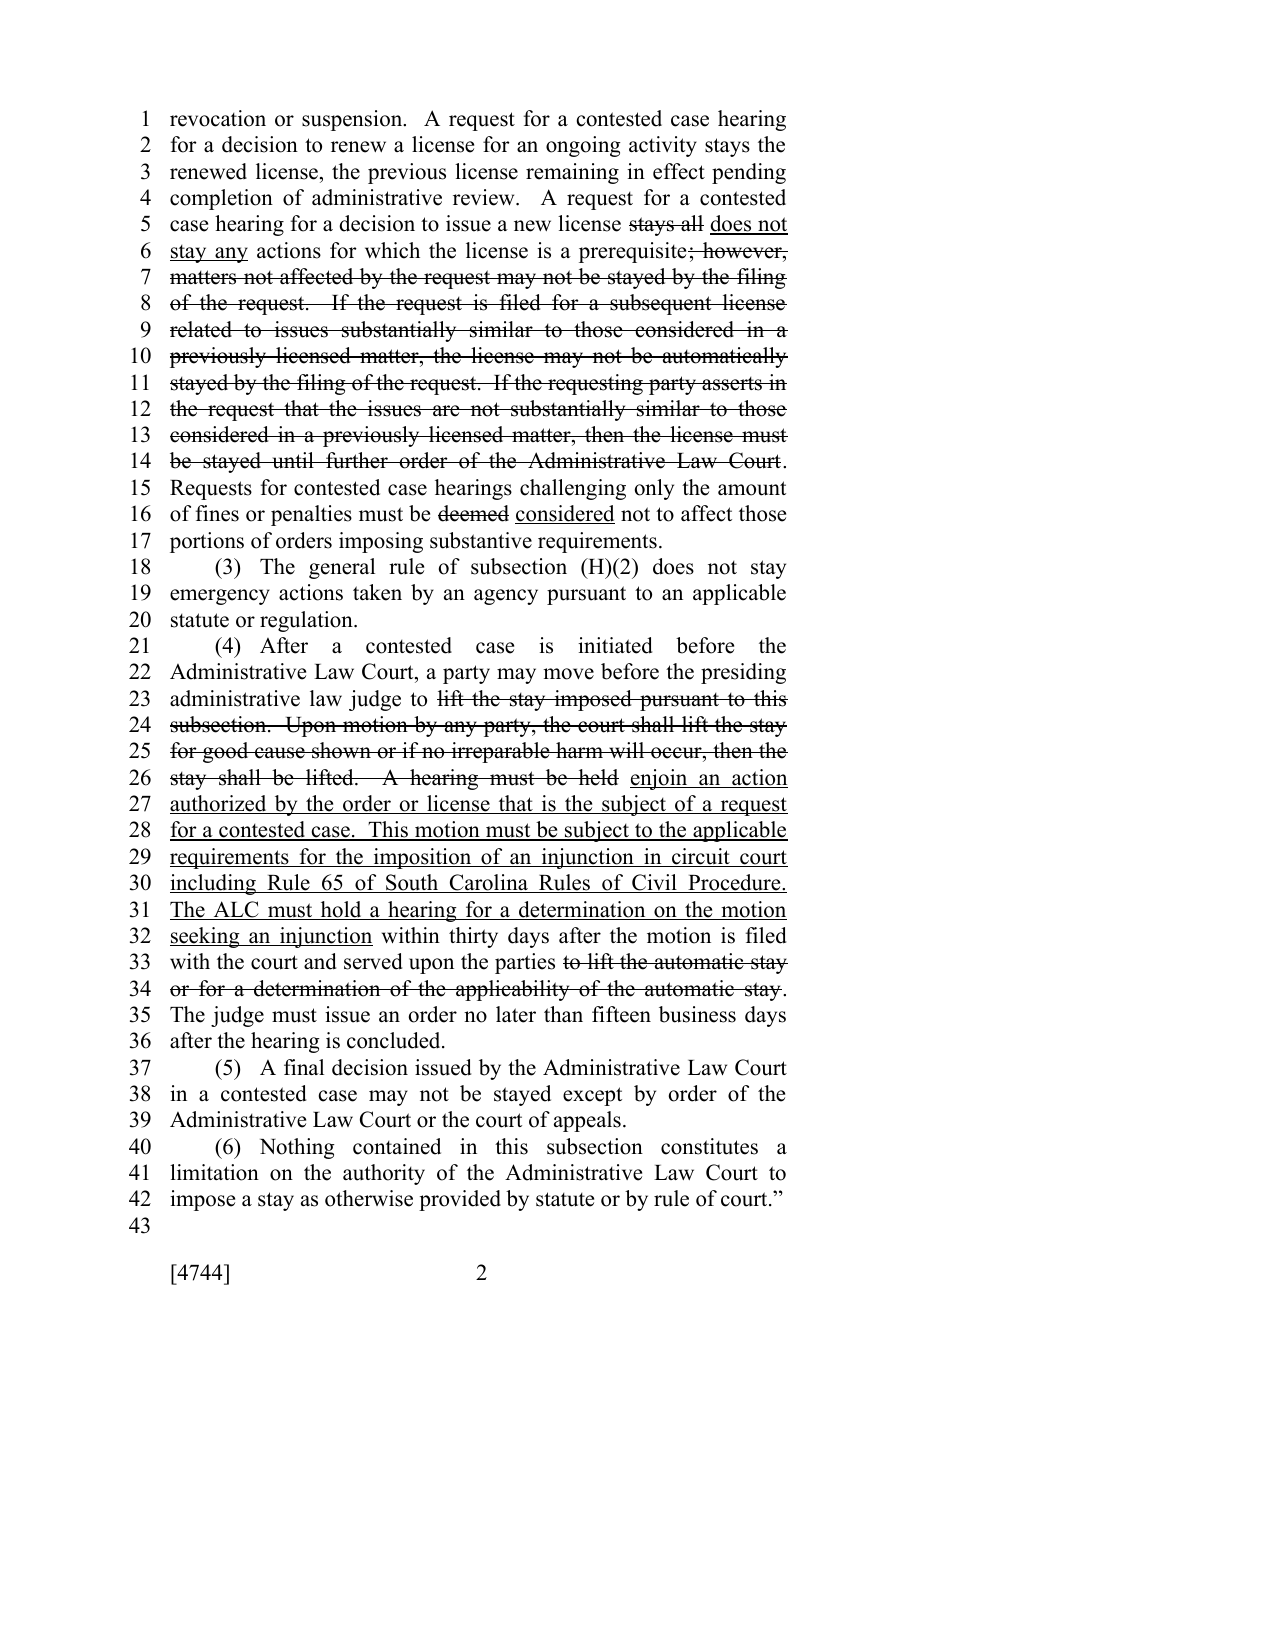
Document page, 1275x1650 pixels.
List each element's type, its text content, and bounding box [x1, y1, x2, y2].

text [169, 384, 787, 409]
text (3) The general rule of subsection (H)(2) does not stay emergency actions taken by an agency pursuant to an applicable statute or regulation. [169, 553, 787, 632]
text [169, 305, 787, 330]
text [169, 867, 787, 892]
text (4) After a contested case is initiated before the Administrative Law Court, a party may move before the presiding administrative law judge to lift the stay imposed pursuant to this subsection. Upon motion by any party, the court shall lift the stay for good cause shown or if no irreparable harm will occur, then the stay shall be lifted. A hearing must be held enjoin an action authorized by the order or license that is the subject of a request for a contested case. This motion must be subject to the applicable requirements for the imposition of an injunction in circuit court including Rule 65 of South Carolina Rules of Civil Procedure. The ALC must hold a hearing for a determination on the motion seeking an injunction within thirty days after the motion is filed with the court and served upon the parties to lift the automatic stay or for a determination of the applicability of the automatic stay. The judge must issue an order no later than fifteen business days after the hearing is concluded. [169, 920, 787, 1054]
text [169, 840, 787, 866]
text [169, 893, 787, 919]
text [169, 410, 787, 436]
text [169, 105, 787, 278]
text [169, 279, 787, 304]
text (5) A final decision issued by the Administrative Law Court in a contested case may not be stayed except by order of the Administrative Law Court or the court of appeals. [169, 1054, 787, 1133]
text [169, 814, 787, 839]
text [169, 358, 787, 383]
text (6) Nothing contained in this subsection constitutes a limitation on the authority of the Administrative Law Court to impose a stay as otherwise provided by statute or by rule of court.” [169, 1133, 787, 1212]
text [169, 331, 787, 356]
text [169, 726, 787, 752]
